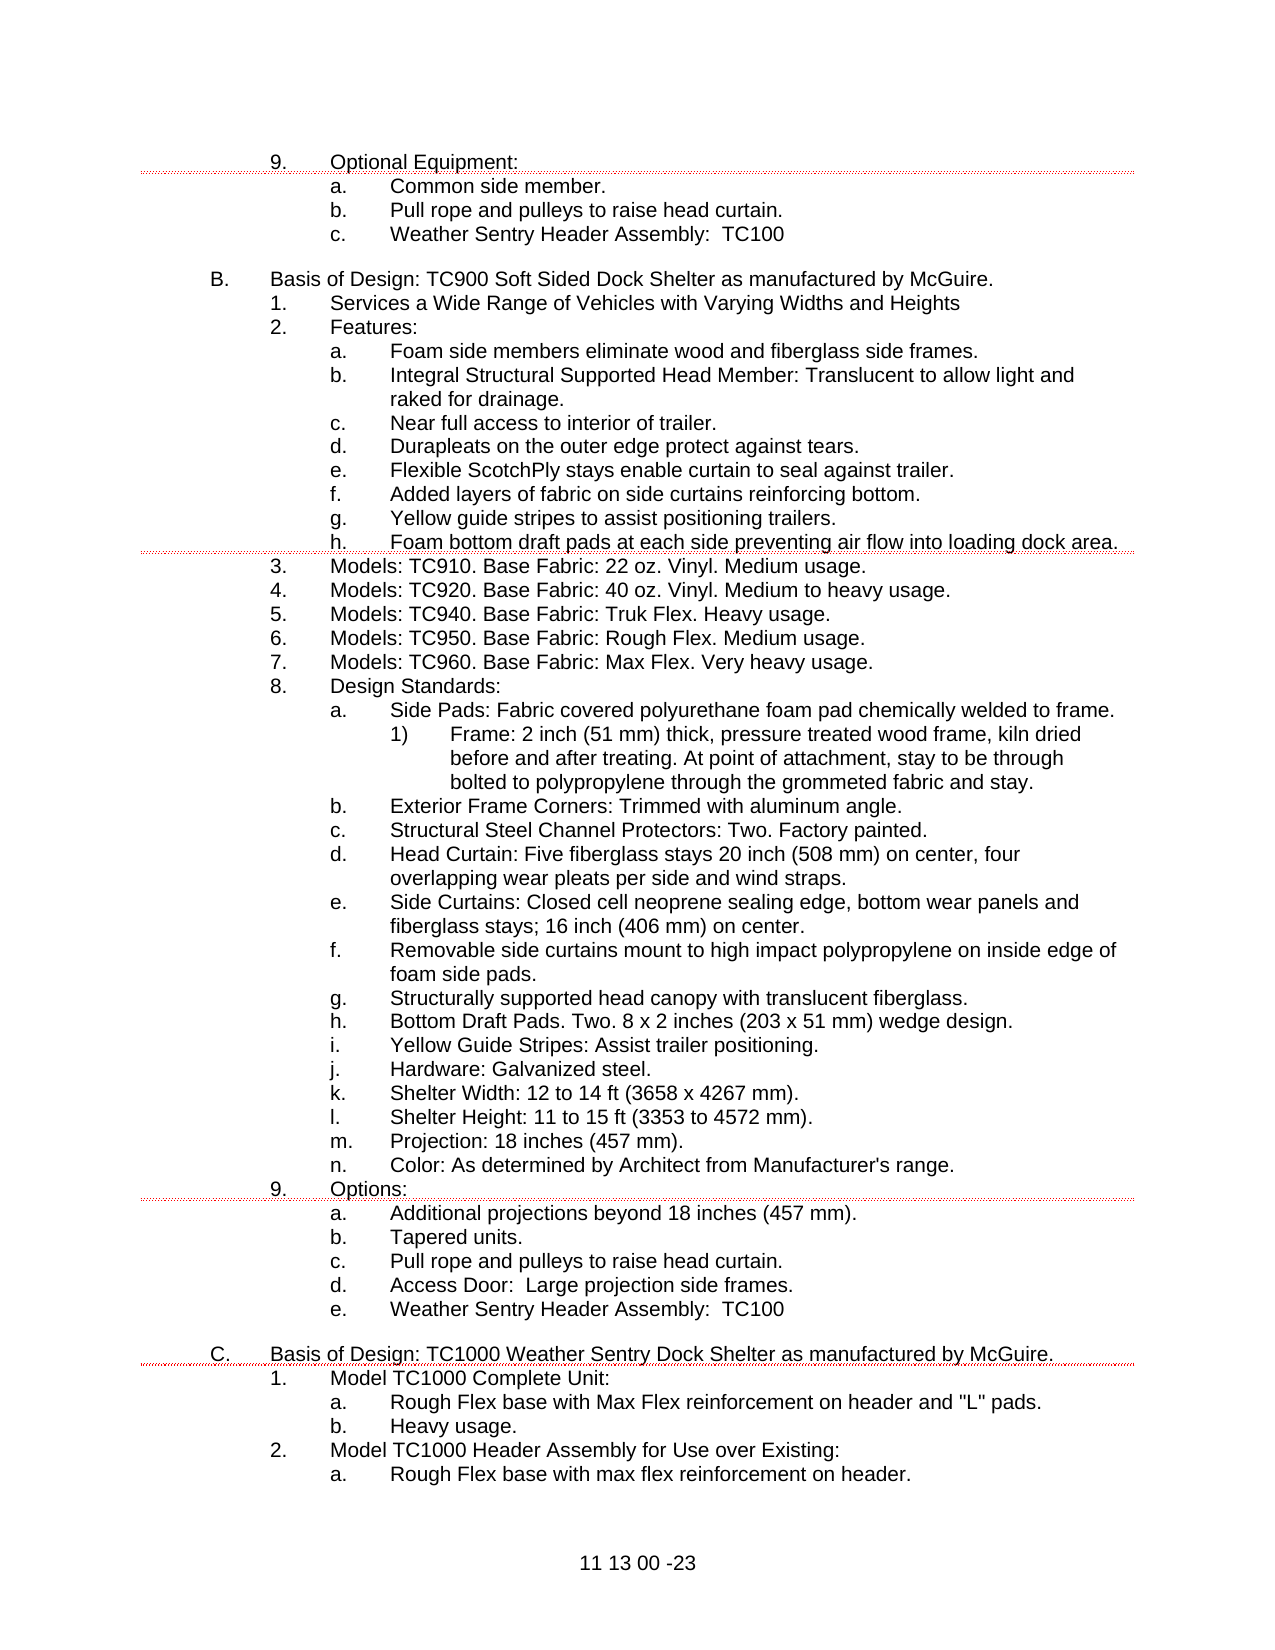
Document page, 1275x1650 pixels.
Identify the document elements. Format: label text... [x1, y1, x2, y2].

list Bottom Draft Pads. Two. 8 x 2 inches (203 x 51 mm) wedge design. [330, 1009, 1125, 1033]
list Projection: 18 inches (457 mm). [330, 1129, 1125, 1153]
list Optional Equipment: [270, 150, 1125, 174]
list Shelter Width: 12 to 14 ft (3658 x 4267 mm). [330, 1081, 1125, 1105]
list Frame: 2 inch (51 mm) thick, pressure treated wood frame, kiln dried before and after treating. At point of attachment, stay to be through bolted to polypropylene through the grommeted fabric and stay. [390, 722, 1125, 794]
list Rough Flex base with Max Flex reinforcement on header and "L" pads. [330, 1389, 1125, 1413]
list Side Curtains: Closed cell neoprene sealing edge, bottom wear panels and fiberglass stays; 16 inch (406 mm) on center. [330, 889, 1125, 937]
list Weather Sentry Header Assembly: TC100 [330, 1297, 1125, 1321]
list Model TC1000 Complete Unit: [270, 1366, 1125, 1389]
list Structural Steel Channel Protectors: Two. Factory painted. [330, 818, 1125, 842]
list Added layers of fabric on side curtains reinforcing bottom. [330, 482, 1125, 506]
list Basis of Design: TC900 Soft Sided Dock Shelter as manufactured by McGuire. [210, 267, 1125, 291]
list Models: TC920. Base Fabric: 40 oz. Vinyl. Medium to heavy usage. [270, 578, 1125, 602]
list Head Curtain: Five fiberglass stays 20 inch (508 mm) on center, four overlapping wear pleats per side and wind straps. [330, 842, 1125, 889]
list Exterior Frame Corners: Trimmed with aluminum angle. [330, 794, 1125, 818]
list Rough Flex base with max flex reinforcement on header. [330, 1461, 1125, 1485]
list Heavy usage. [330, 1413, 1125, 1437]
list Foam bottom draft pads at each side preventing air flow into loading dock area. [330, 530, 1125, 554]
list Services a Wide Range of Vehicles with Varying Widths and Heights [270, 291, 1125, 314]
list Flexible ScotchPly stays enable curtain to seal against trailer. [330, 458, 1125, 482]
list Common side member. [330, 174, 1125, 198]
list Near full access to interior of trailer. [330, 410, 1125, 434]
list Integral Structural Supported Head Member: Translucent to allow light and raked for drainage. [330, 362, 1125, 410]
list Tapered units. [330, 1225, 1125, 1249]
list Weather Sentry Header Assembly: TC100 [330, 222, 1125, 246]
list Shelter Height: 11 to 15 ft (3353 to 4572 mm). [330, 1105, 1125, 1129]
list Design Standards: [270, 674, 1125, 698]
list Foam side members eliminate wood and fiberglass side frames. [330, 338, 1125, 362]
list Models: TC950. Base Fabric: Rough Flex. Medium usage. [270, 626, 1125, 650]
list Additional projections beyond 18 inches (457 mm). [330, 1201, 1125, 1225]
list Models: TC940. Base Fabric: Truk Flex. Heavy usage. [270, 602, 1125, 626]
list Side Pads: Fabric covered polyurethane foam pad chemically welded to frame. [330, 698, 1125, 722]
list Yellow Guide Stripes: Assist trailer positioning. [330, 1033, 1125, 1057]
list Removable side curtains mount to high impact polypropylene on inside edge of foam side pads. [330, 937, 1125, 985]
list Structurally supported head canopy with translucent fiberglass. [330, 985, 1125, 1009]
list Models: TC910. Base Fabric: 22 oz. Vinyl. Medium usage. [270, 554, 1125, 578]
list Access Door: Large projection side frames. [330, 1273, 1125, 1297]
list Models: TC960. Base Fabric: Max Flex. Very heavy usage. [270, 650, 1125, 674]
list Color: As determined by Architect from Manufacturer's range. [330, 1153, 1125, 1177]
list Options: [270, 1177, 1125, 1201]
list Basis of Design: TC1000 Weather Sentry Dock Shelter as manufactured by McGuire. [210, 1342, 1125, 1366]
list Hardware: Galvanized steel. [330, 1057, 1125, 1081]
list Pull rope and pulleys to raise head curtain. [330, 198, 1125, 222]
list Yellow guide stripes to assist positioning trailers. [330, 506, 1125, 530]
list Durapleats on the outer edge protect against tears. [330, 434, 1125, 458]
list Model TC1000 Header Assembly for Use over Existing: [270, 1437, 1125, 1461]
list Pull rope and pulleys to raise head curtain. [330, 1249, 1125, 1273]
list Features: [270, 314, 1125, 338]
